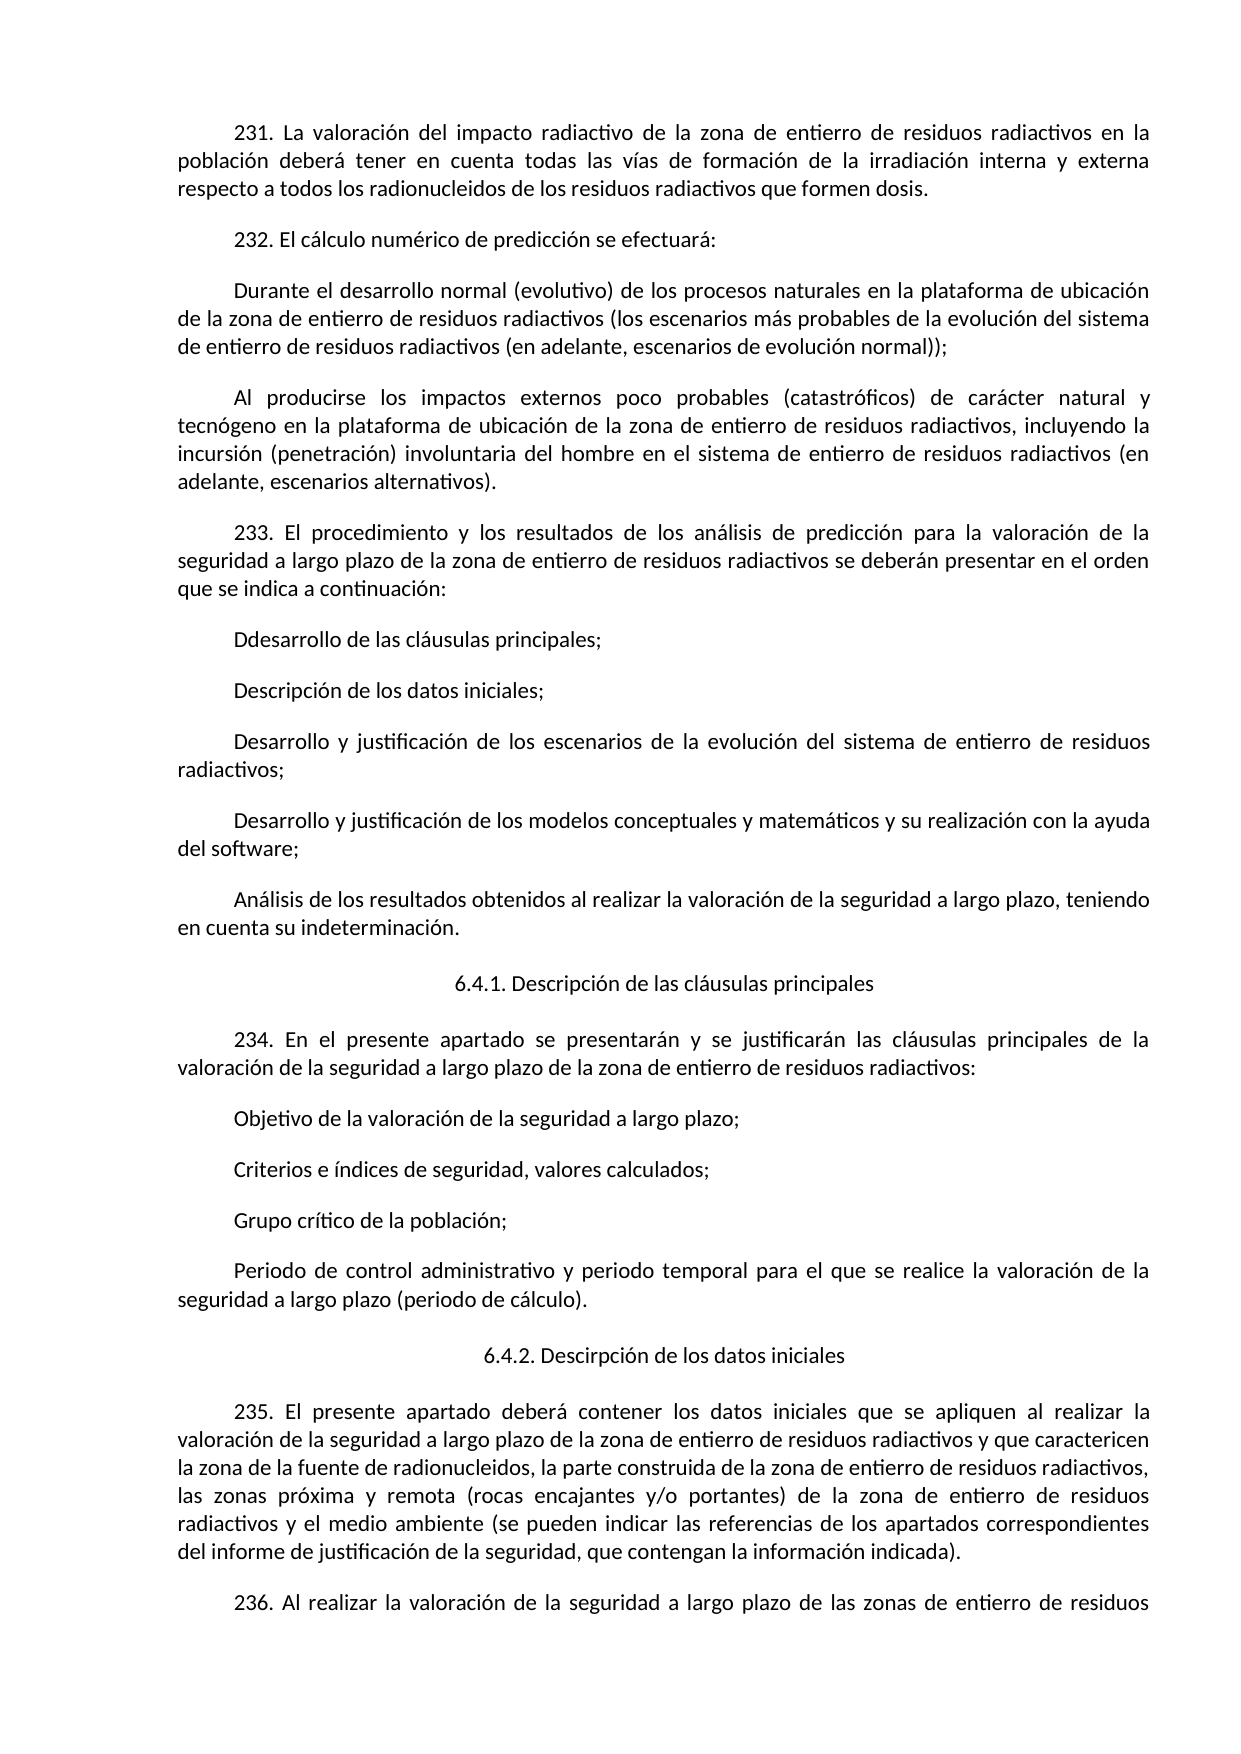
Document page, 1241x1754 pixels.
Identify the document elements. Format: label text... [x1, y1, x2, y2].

text Durante el desarrollo normal (evolutivo) de los procesos naturales en la plataforma de ubicación de la zona de entierro de residuos radiactivos (los escenarios más probables de la evolución del sistema de entierro de residuos radiactivos (en adelante, escenarios de evolución normal)); [177, 276, 1152, 360]
text 233. El procedimiento y los resultados de los análisis de predicción para la valoración de la seguridad a largo plazo de la zona de entierro de residuos radiactivos se deberán presentar en el orden que se indica a continuación: [177, 518, 1152, 602]
text Desarrollo y justificación de los modelos conceptuales y matemáticos y su realización con la ayuda del software; [177, 806, 1152, 862]
text 235. El presente apartado deberá contener los datos iniciales que se apliquen al realizar la valoración de la seguridad a largo plazo de la zona de entierro de residuos radiactivos y que caractericen la zona de la fuente de radionucleidos, la parte construida de la zona de entierro de residuos radiactivos, las zonas próxima y remota (rocas encajantes y/o portantes) de la zona de entierro de residuos radiactivos y el medio ambiente (se pueden indicar las referencias de los apartados correspondientes del informe de justificación de la seguridad, que contengan la información indicada). [177, 1397, 1152, 1565]
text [177, 1588, 1152, 1616]
text Desarrollo y justificación de los escenarios de la evolución del sistema de entierro de residuos radiactivos; [177, 727, 1152, 783]
text Objetivo de la valoración de la seguridad a largo plazo; [177, 1104, 1152, 1132]
text Periodo de control administrativo y periodo temporal para el que se realice la valoración de la seguridad a largo plazo (periodo de cálculo). [177, 1257, 1152, 1313]
text 234. En el presente apartado se presentarán y se justificarán las cláusulas principales de la valoración de la seguridad a largo plazo de la zona de entierro de residuos radiactivos: [177, 1025, 1152, 1081]
text Descripción de los datos iniciales; [177, 676, 1152, 704]
text 232. El cálculo numérico de predicción se efectuará: [177, 225, 1152, 253]
text Al producirse los impactos externos poco probables (catastróficos) de carácter natural y tecnógeno en la plataforma de ubicación de la zona de entierro de residuos radiactivos, incluyendo la incursión (penetración) involuntaria del hombre en el sistema de entierro de residuos radiactivos (en adelante, escenarios alternativos). [177, 383, 1152, 495]
text Criterios e índices de seguridad, valores calculados; [177, 1155, 1152, 1183]
text 231. La valoración del impacto radiactivo de la zona de entierro de residuos radiactivos en la población deberá tener en cuenta todas las vías de formación de la irradiación interna y externa respecto a todos los radionucleidos de los residuos radiactivos que formen dosis. [177, 118, 1152, 202]
text Grupo crítico de la población; [177, 1206, 1152, 1234]
text Ddesarrollo de las cláusulas principales; [177, 625, 1152, 653]
text 6.4.2. Descirpción de los datos iniciales [177, 1341, 1152, 1369]
text Análisis de los resultados obtenidos al realizar la valoración de la seguridad a largo plazo, teniendo en cuenta su indeterminación. [177, 885, 1152, 941]
text 6.4.1. Descripción de las cláusulas principales [177, 969, 1152, 997]
